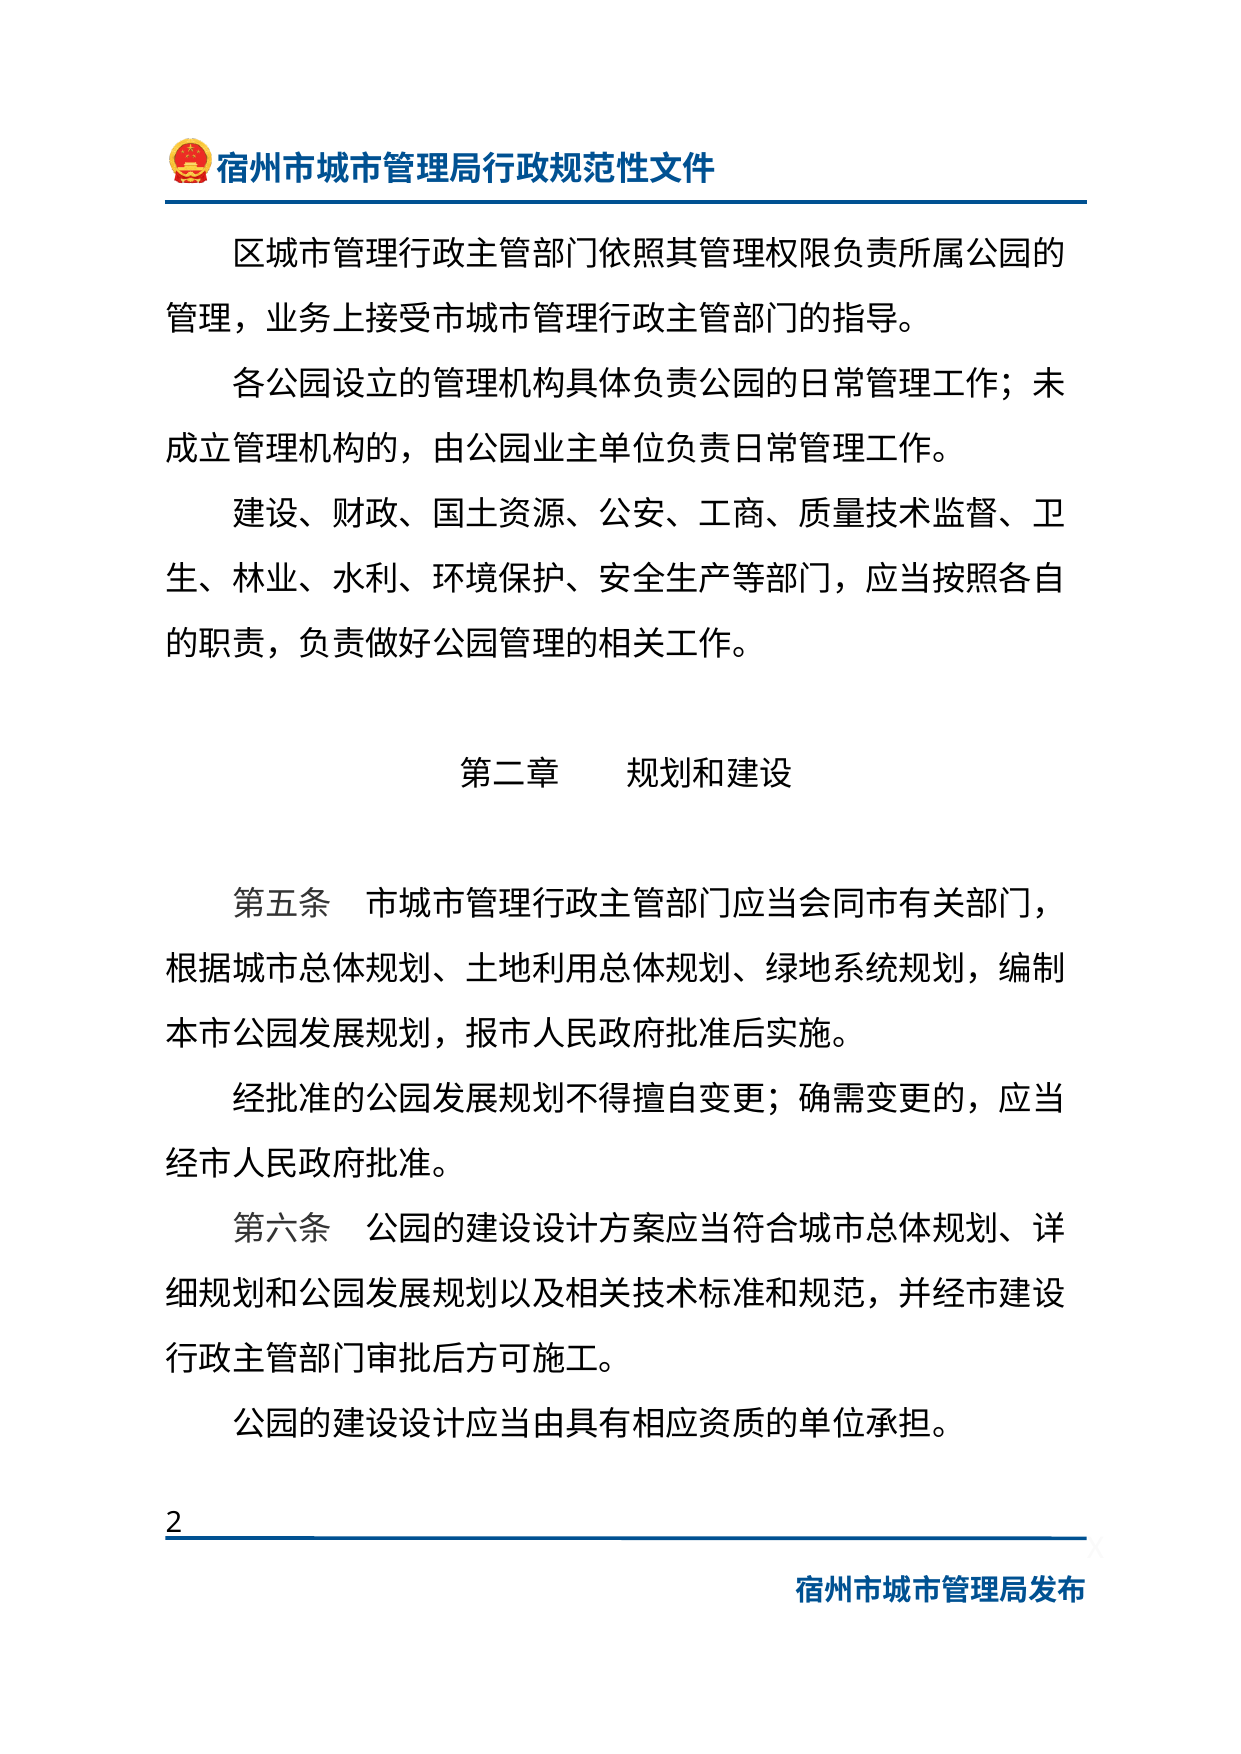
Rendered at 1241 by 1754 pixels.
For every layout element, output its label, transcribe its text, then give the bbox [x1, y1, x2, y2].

text 公园的建设设计应当由具有相应资质的单位承担。 [165, 1389, 1087, 1454]
text 建设、财政、国土资源、公安、工商、质量技术监督、卫生、林业、水利、环境保护、安全生产等部门，应当按照各自的职责，负责做好公园管理的相关工作。 [165, 479, 1087, 674]
picture [165, 136, 216, 187]
text 第二章 规划和建设 [165, 739, 1087, 804]
text 第六条 公园的建设设计方案应当符合城市总体规划、详细规划和公园发展规划以及相关技术标准和规范，并经市建设行政主管部门审批后方可施工。 [165, 1194, 1087, 1389]
text 第五条 市城市管理行政主管部门应当会同市有关部门，根据城市总体规划、土地利用总体规划、绿地系统规划，编制本市公园发展规划，报市人民政府批准后实施。 [165, 869, 1087, 1064]
text 区城市管理行政主管部门依照其管理权限负责所属公园的管理，业务上接受市城市管理行政主管部门的指导。 [165, 219, 1087, 349]
text 经批准的公园发展规划不得擅自变更；确需变更的，应当经市人民政府批准。 [165, 1064, 1087, 1194]
text 各公园设立的管理机构具体负责公园的日常管理工作；未成立管理机构的，由公园业主单位负责日常管理工作。 [165, 349, 1087, 479]
